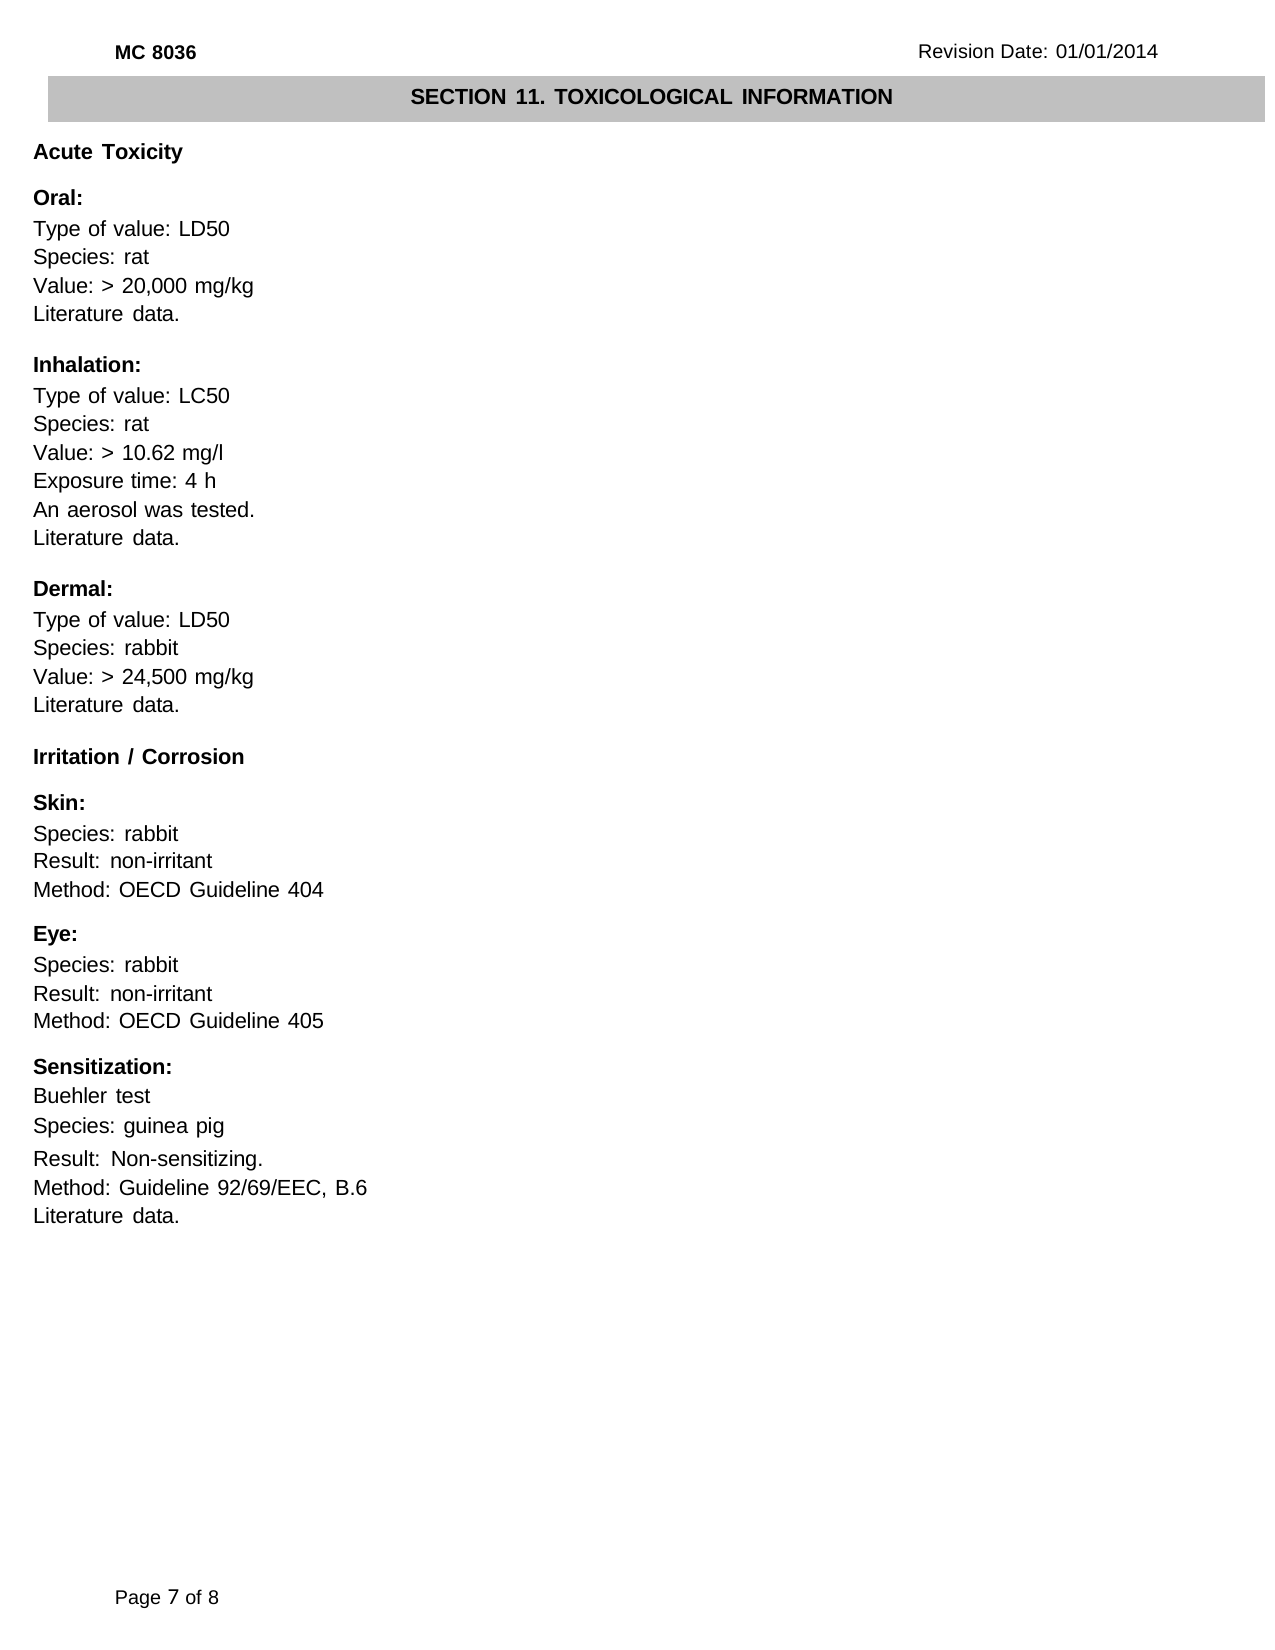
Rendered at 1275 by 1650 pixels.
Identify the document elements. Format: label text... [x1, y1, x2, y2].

text An aerosol was tested. Literature data. [33, 497, 295, 550]
subtitle Dermal: [33, 576, 1258, 602]
text Method: Guideline 92/69/EEC, B.6 Literature data. [33, 1175, 413, 1228]
text Type of value: LD50 Species: rat [33, 216, 295, 269]
text Species: rabbit Result: non-irritant [33, 952, 230, 1006]
text Oral: [33, 185, 1258, 211]
text Method: OECD Guideline 405 [33, 1009, 1258, 1034]
text Value: > 20,000 mg/kg Literature data. [33, 273, 295, 326]
text Type of value: LD50 Species: rabbit [33, 607, 295, 661]
text Type of value: LC50 Species: rat [33, 383, 295, 436]
subtitle Irritation / Corrosion Skin: [33, 723, 295, 815]
text Result: Non-sensitizing. [33, 1146, 1258, 1171]
text Value: > 24,500 mg/kg Literature data. [33, 664, 295, 717]
subtitle Eye: [33, 921, 1258, 946]
text Sensitization: Buehler test Species: guinea pig [33, 1054, 230, 1138]
text Species: rabbit Result: non-irritant [33, 821, 230, 874]
subtitle Inhalation: [33, 352, 1258, 377]
subtitle Acute Toxicity [33, 139, 1258, 164]
text Method: OECD Guideline 404 [33, 877, 1258, 902]
text Value: > 10.62 mg/l Exposure time: 4 h [33, 440, 295, 493]
